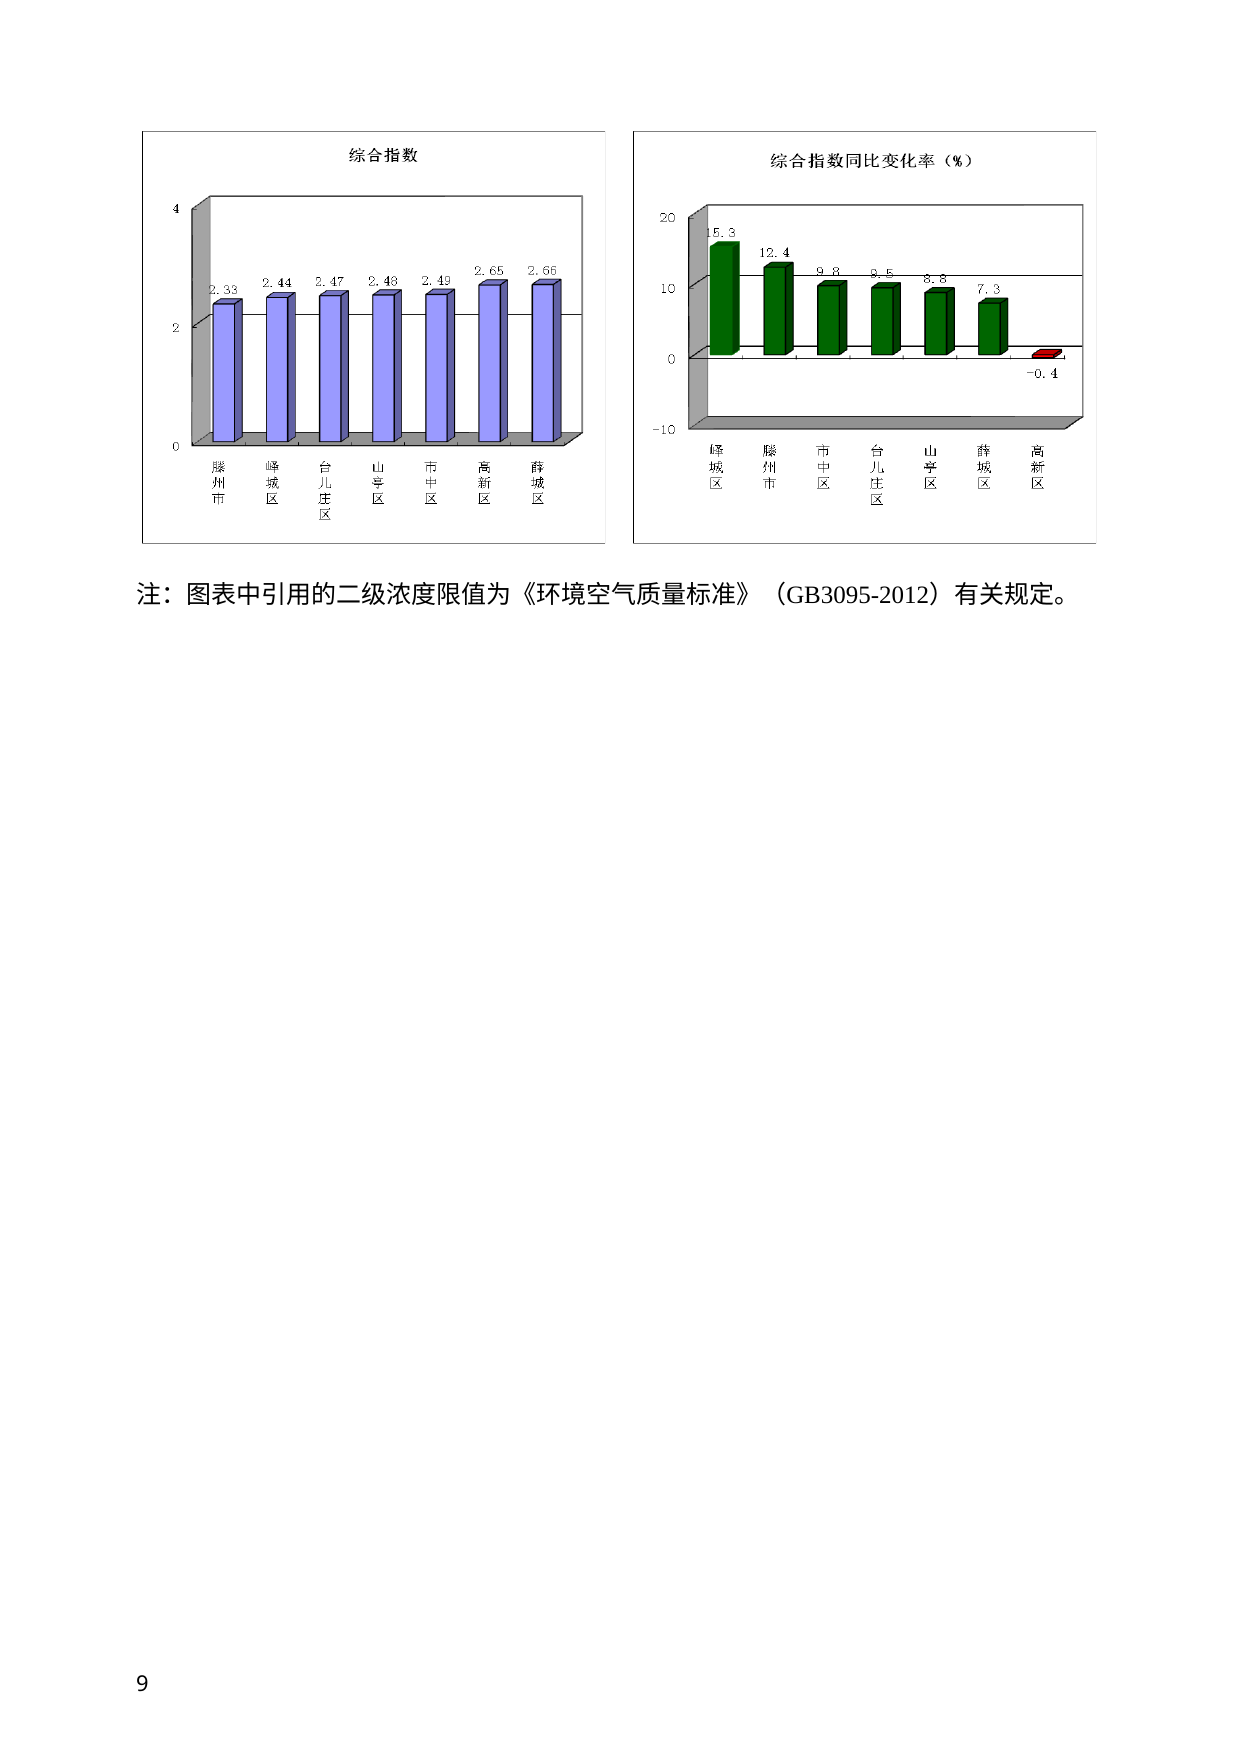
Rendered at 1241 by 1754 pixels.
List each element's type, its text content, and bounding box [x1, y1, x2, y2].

text 注：图表中引用的二级浓度限值为《环境空气质量标准》（GB3095-2012）有关规定。 [136, 582, 1096, 609]
picture [632, 130, 1097, 544]
table_header [125, 130, 1128, 554]
picture [141, 130, 605, 544]
